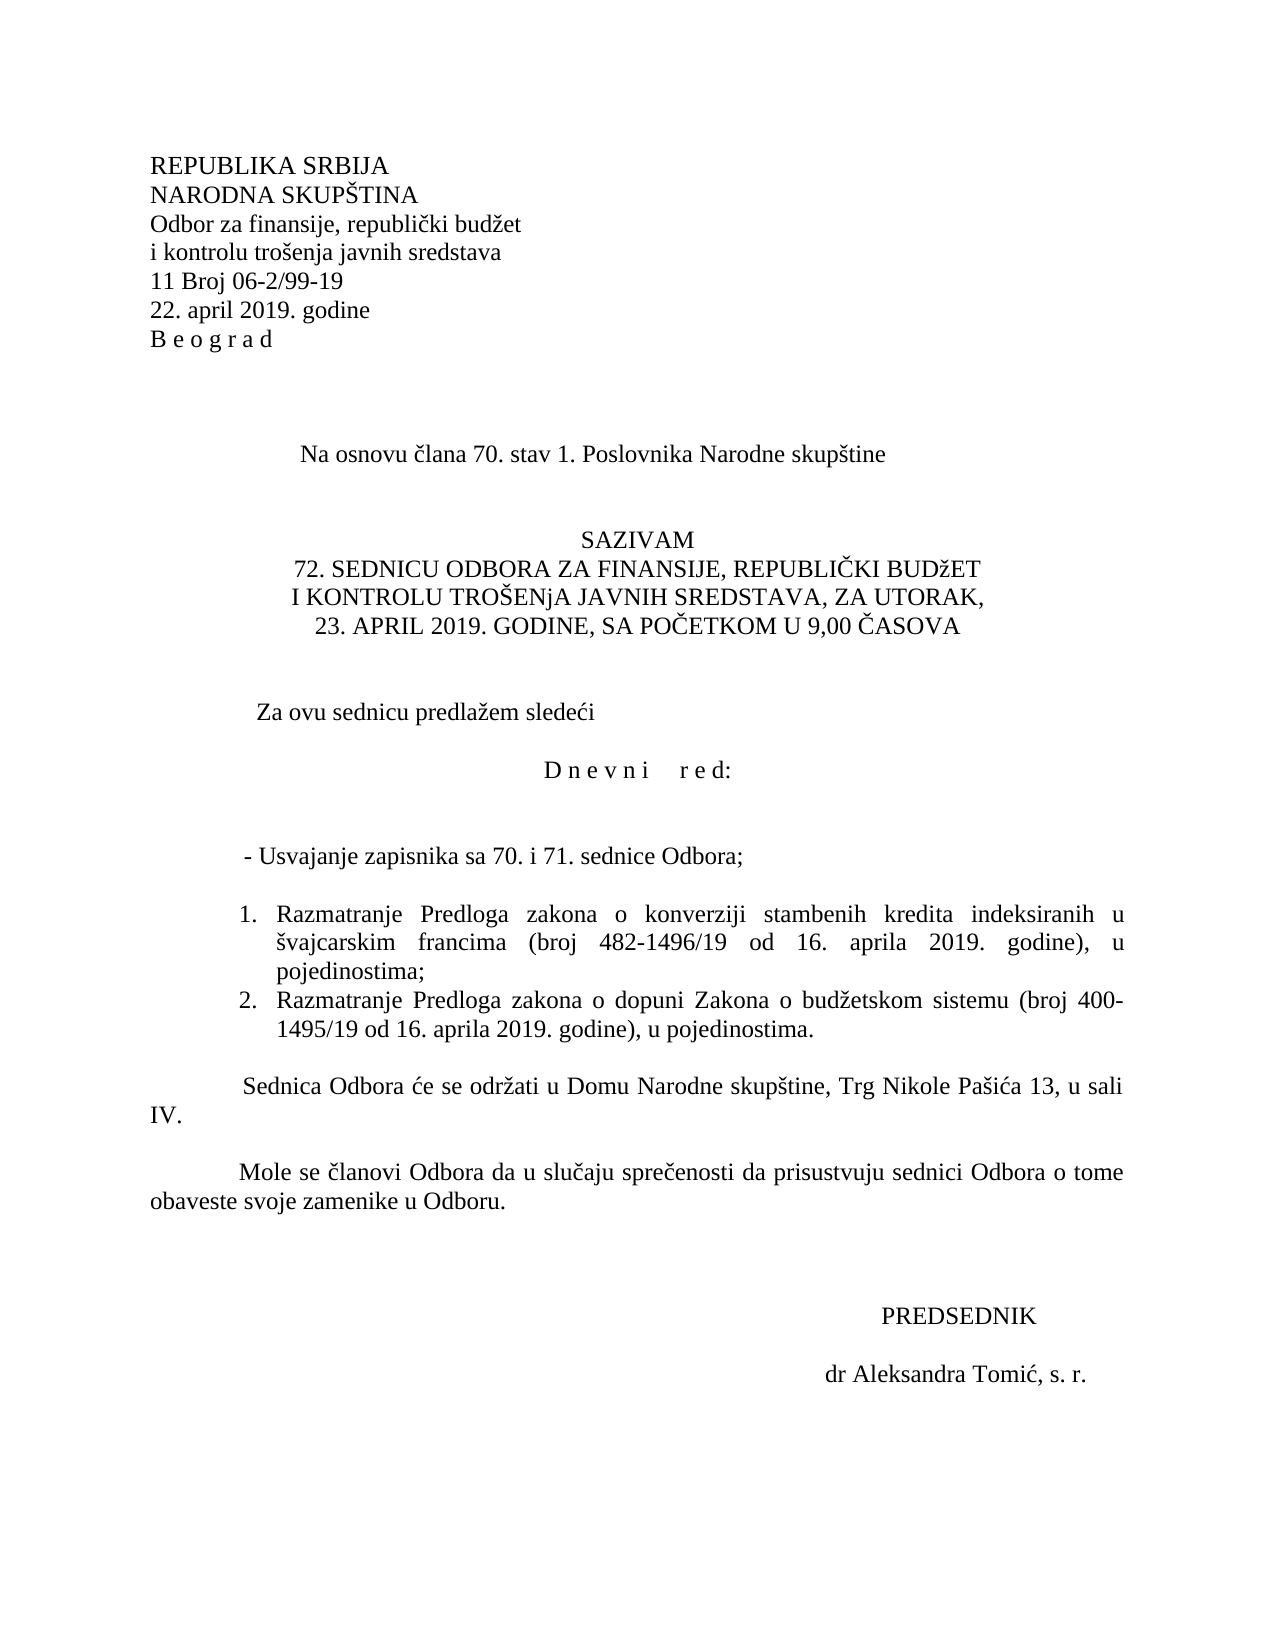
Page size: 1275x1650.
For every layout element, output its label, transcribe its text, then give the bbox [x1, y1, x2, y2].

list Razmatranje Predloga zakona o konverziji stambenih kredita indeksiranih u švajcarskim francima (broj 482-1496/19 od 16. aprila 2019. godine), u pojedinostima; [239, 899, 1125, 985]
text dr Aleksandra Tomić, s. r. [225, 1359, 1125, 1387]
text I KONTROLU TROŠENjA JAVNIH SREDSTAVA, ZA UTORAK, [150, 582, 1125, 611]
text REPUBLIKA SRBIJA [150, 150, 1125, 180]
text 22. april 2019. godine [150, 295, 1125, 324]
text D n e v n i r e d: [150, 755, 1125, 784]
text Na osnovu člana 70. stav 1. Poslovnika Narodne skupštine [150, 439, 1125, 467]
text 11 Broj 06-2/99-19 [150, 266, 1125, 295]
text NARODNA SKUPŠTINA [150, 180, 1125, 209]
text 23. APRIL 2019. GODINE, SA POČETKOM U 9,00 ČASOVA [150, 611, 1125, 640]
text SAZIVAM [150, 525, 1125, 554]
text B e o g r a d [150, 324, 1125, 352]
text - Usvajanje zapisnika sa 70. i 71. sednice Odbora; [150, 841, 1125, 870]
list Razmatranje Predloga zakona o dopuni Zakona o budžetskom sistemu (broj 400-1495/19 od 16. aprila 2019. godine), u pojedinostima. [239, 985, 1125, 1042]
text 72. SEDNICU ODBORA ZA FINANSIJE, REPUBLIČKI BUDžET [150, 554, 1125, 582]
text i kontrolu trošenja javnih sredstava [150, 237, 1125, 266]
text Mole se članovi Odbora da u slučaju sprečenosti da prisustvuju sednici Odbora o tome obaveste svoje zamenike u Odboru. [150, 1157, 1125, 1215]
text Za ovu sednicu predlažem sledeći [150, 697, 1125, 726]
text Sednica Odbora će se održati u Domu Narodne skupštine, Trg Nikole Pašića 13, u sali IV. [150, 1071, 1125, 1129]
text PREDSEDNIK [225, 1301, 1125, 1330]
text Odbor za finansije, republički budžet [150, 209, 1125, 237]
